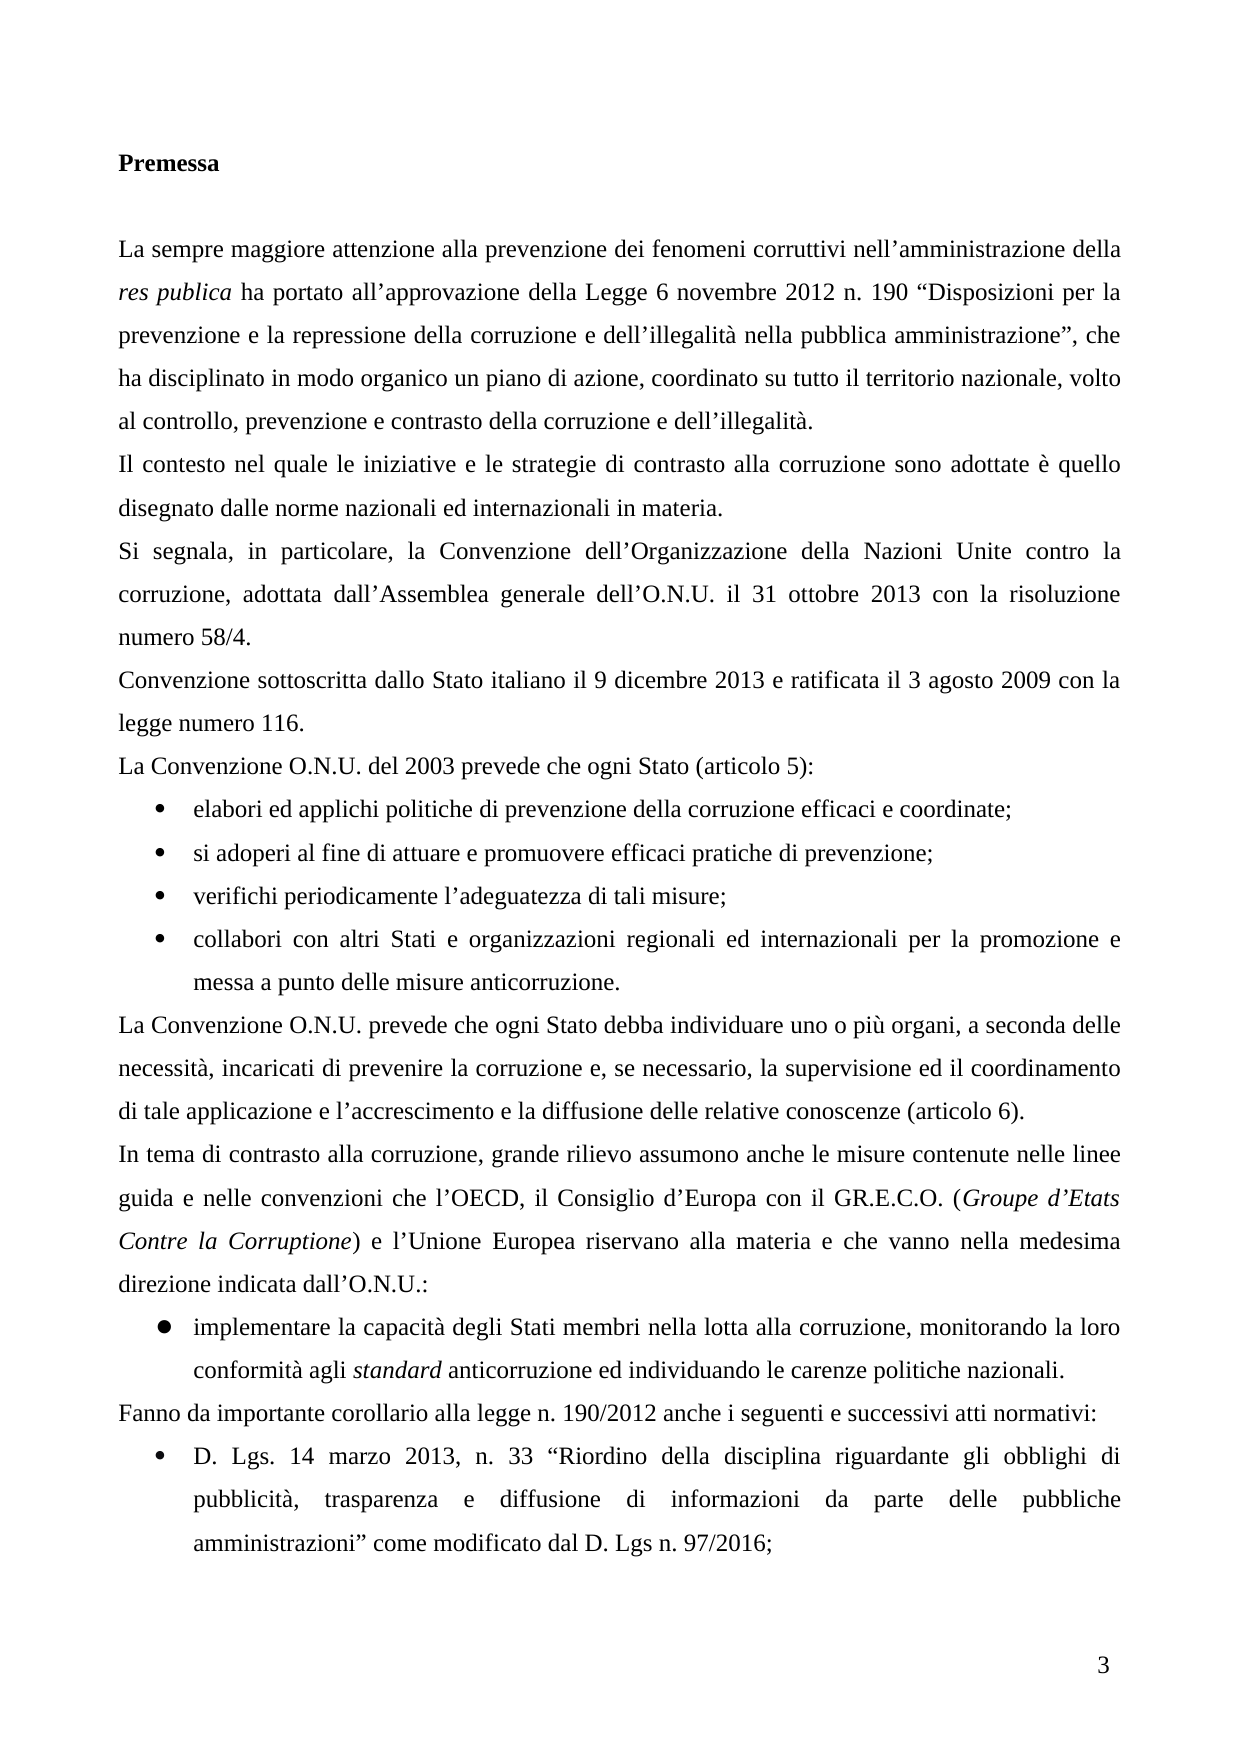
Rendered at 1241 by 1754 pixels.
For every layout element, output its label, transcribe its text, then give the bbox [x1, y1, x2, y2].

text In tema di contrasto alla corruzione, grande rilievo assumono anche le misure contenute nelle linee guida e nelle convenzioni che l’OECD, il Consiglio d’Europa con il GR.E.C.O. (Groupe d’Etats Contre la Corruptione) e l’Unione Europea riservano alla materia e che vanno nella medesima direzione indicata dall’O.N.U.: [118, 1139, 1122, 1298]
list si adoperi al fine di attuare e promuovere efficaci pratiche di prevenzione; [156, 838, 1122, 866]
text Premessa [118, 148, 1122, 176]
text Fanno da importante corollario alla legge n. 190/2012 anche i seguenti e successivi atti normativi: [118, 1398, 1122, 1427]
text La Convenzione O.N.U. prevede che ogni Stato debba individuare uno o più organi, a seconda delle necessità, incaricati di prevenire la corruzione e, se necessario, la supervisione ed il coordinamento di tale applicazione e l’accrescimento e la diffusione delle relative conoscenze (articolo 6). [118, 1010, 1122, 1125]
text Si segnala, in particolare, la Convenzione dell’Organizzazione della Nazioni Unite contro la corruzione, adottata dall’Assemblea generale dell’O.N.U. il 31 ottobre 2013 con la risoluzione numero 58/4. [118, 536, 1122, 651]
list collabori con altri Stati e organizzazioni regionali ed internazionali per la promozione e messa a punto delle misure anticorruzione. [156, 924, 1122, 996]
text La Convenzione O.N.U. del 2003 prevede che ogni Stato (articolo 5): [118, 751, 1122, 780]
text La sempre maggiore attenzione alla prevenzione dei fenomeni corruttivi nell’amministrazione della res publica ha portato all’approvazione della Legge 6 novembre 2012 n. 190 “Disposizioni per la prevenzione e la repressione della corruzione e dell’illegalità nella pubblica amministrazione”, che ha disciplinato in modo organico un piano di azione, coordinato su tutto il territorio nazionale, volto al controllo, prevenzione e contrasto della corruzione e dell’illegalità. [118, 234, 1122, 435]
text Il contesto nel quale le iniziative e le strategie di contrasto alla corruzione sono adottate è quello disegnato dalle norme nazionali ed internazionali in materia. [118, 449, 1122, 521]
list D. Lgs. 14 marzo 2013, n. 33 “Riordino della disciplina riguardante gli obblighi di pubblicità, trasparenza e diffusione di informazioni da parte delle pubbliche amministrazioni” come modificato dal D. Lgs n. 97/2016; [156, 1441, 1122, 1556]
text Convenzione sottoscritta dallo Stato italiano il 9 dicembre 2013 e ratificata il 3 agosto 2009 con la legge numero 116. [118, 665, 1122, 737]
list implementare la capacità degli Stati membri nella lotta alla corruzione, monitorando la loro conformità agli standard anticorruzione ed individuando le carenze politiche nazionali. [156, 1312, 1122, 1384]
list verifichi periodicamente l’adeguatezza di tali misure; [156, 881, 1122, 909]
list elabori ed applichi politiche di prevenzione della corruzione efficaci e coordinate; [156, 794, 1122, 823]
